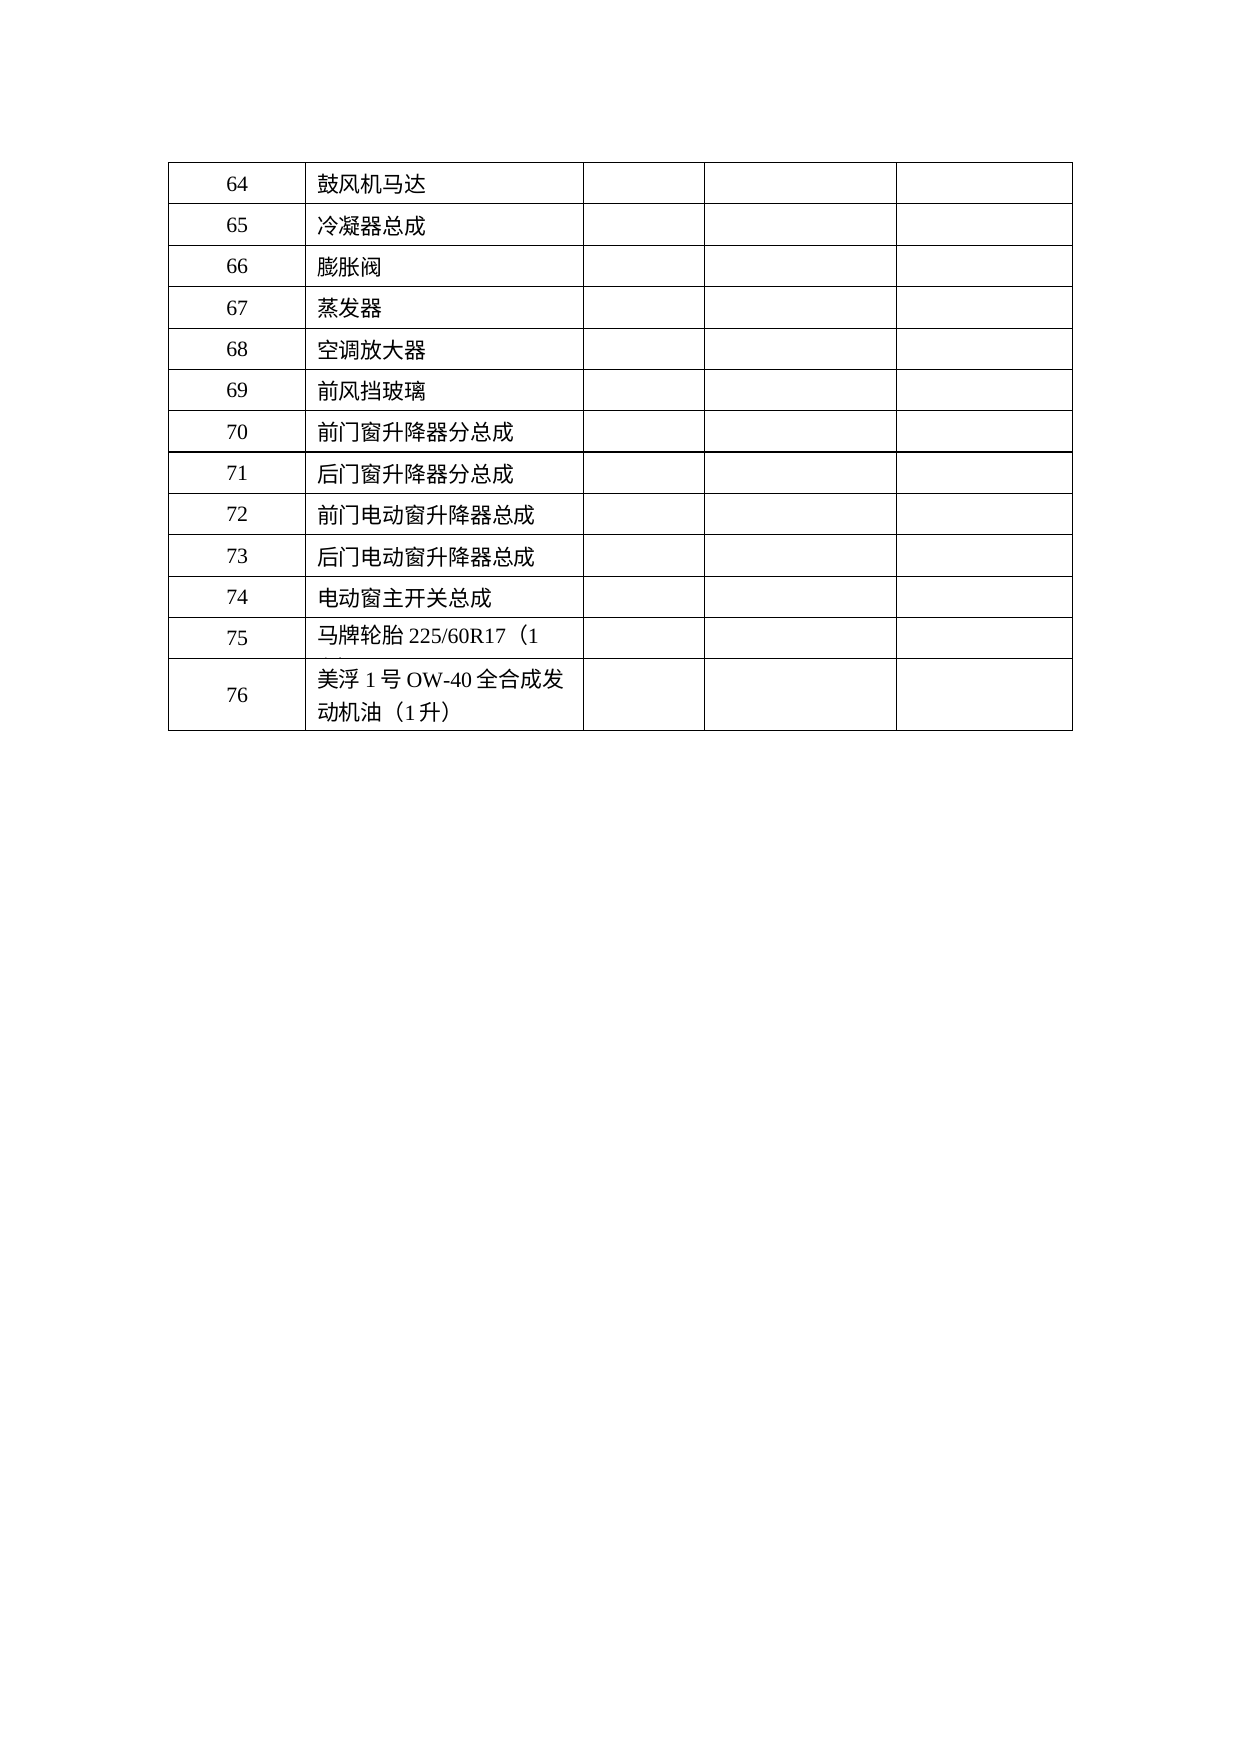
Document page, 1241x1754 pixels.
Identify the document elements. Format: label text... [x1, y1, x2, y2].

table_cell 69 [169, 370, 305, 410]
table_cell [584, 659, 704, 729]
table_cell 74 [169, 577, 305, 617]
table_cell [897, 577, 1072, 617]
table_cell [584, 535, 704, 576]
table_cell [897, 287, 1072, 327]
table_cell [584, 494, 704, 534]
table_cell [584, 329, 704, 369]
table_cell [584, 287, 704, 327]
table_cell [897, 411, 1072, 451]
table_cell [584, 204, 704, 245]
table_cell [705, 618, 896, 658]
table_cell [584, 411, 704, 451]
table_cell [897, 246, 1072, 286]
table_cell [705, 535, 896, 576]
table_cell 67 [169, 287, 305, 327]
table_cell 马牌轮胎225/60R17（1条） [306, 618, 583, 658]
table_cell 美浮1号OW-40全合成发动机油（1升） [306, 659, 583, 729]
table_cell [705, 659, 896, 729]
table_cell [705, 329, 896, 369]
table_cell [705, 287, 896, 327]
table_cell [705, 494, 896, 534]
table_cell 鼓风机马达 [306, 163, 583, 203]
table_cell 71 [169, 453, 305, 493]
table_cell [705, 163, 896, 203]
table_cell 76 [169, 659, 305, 729]
table_cell 前门窗升降器分总成 [306, 411, 583, 451]
table_cell [897, 163, 1072, 203]
table_cell 膨胀阀 [306, 246, 583, 286]
table_cell 66 [169, 246, 305, 286]
table_cell 70 [169, 411, 305, 451]
table_cell 75 [169, 618, 305, 658]
table_cell 前门电动窗升降器总成 [306, 494, 583, 534]
table_cell 64 [169, 163, 305, 203]
table_cell [897, 535, 1072, 576]
table_cell 后门窗升降器分总成 [306, 453, 583, 493]
table_cell [705, 453, 896, 493]
table_cell [897, 494, 1072, 534]
table_cell [705, 411, 896, 451]
table_cell [897, 659, 1072, 729]
table_cell 68 [169, 329, 305, 369]
table_cell [584, 163, 704, 203]
table_cell [705, 577, 896, 617]
table_cell 空调放大器 [306, 329, 583, 369]
table_cell 65 [169, 204, 305, 245]
table_cell [897, 329, 1072, 369]
table_cell [705, 370, 896, 410]
table_cell 73 [169, 535, 305, 576]
table_cell [897, 204, 1072, 245]
table_cell [705, 246, 896, 286]
table_cell 冷凝器总成 [306, 204, 583, 245]
table_cell [897, 370, 1072, 410]
table_cell [897, 618, 1072, 658]
table_cell [584, 370, 704, 410]
table_cell [584, 618, 704, 658]
table_cell 电动窗主开关总成 [306, 577, 583, 617]
table_cell 后门电动窗升降器总成 [306, 535, 583, 576]
table_cell [584, 246, 704, 286]
table_cell 蒸发器 [306, 287, 583, 327]
table_cell 前风挡玻璃 [306, 370, 583, 410]
table_cell 72 [169, 494, 305, 534]
table_cell [705, 204, 896, 245]
table_cell [584, 577, 704, 617]
table_cell [897, 453, 1072, 493]
table_cell [584, 453, 704, 493]
